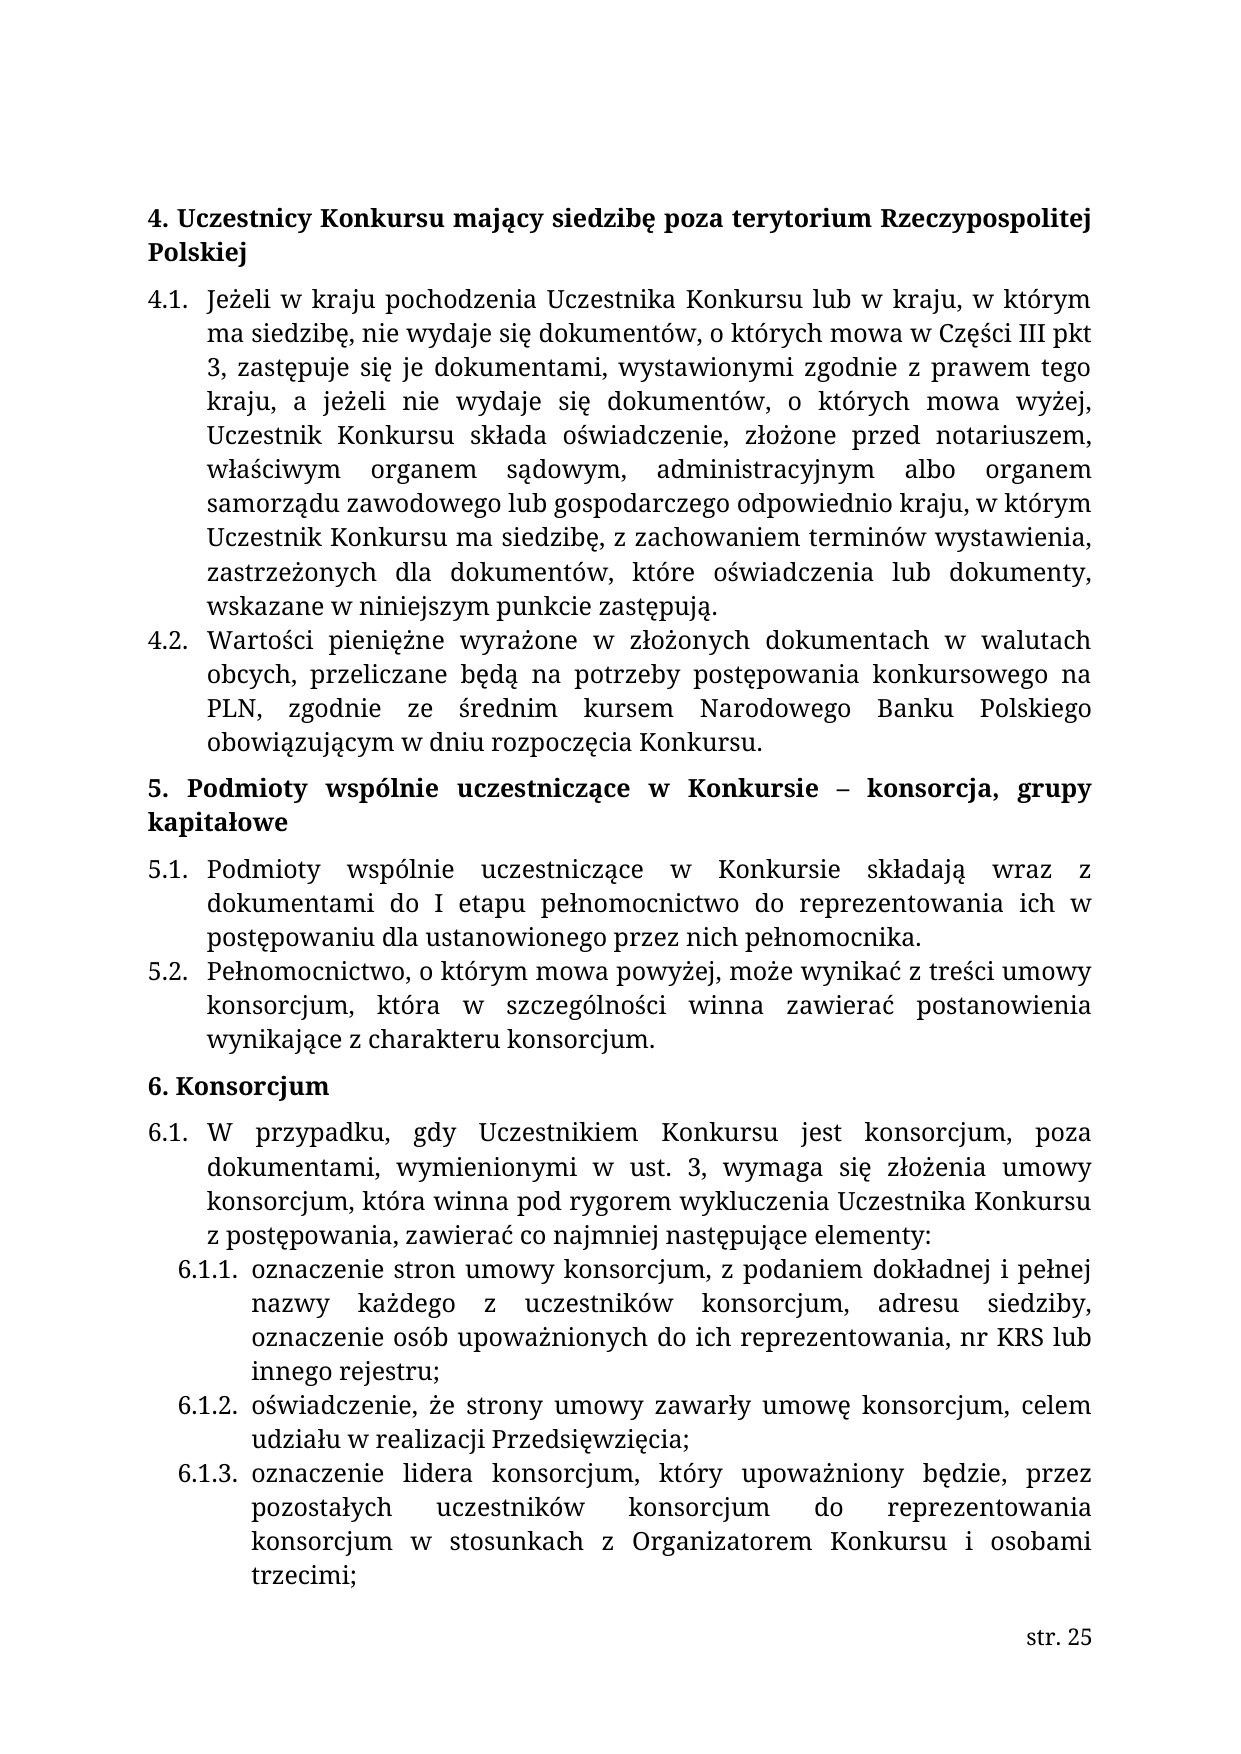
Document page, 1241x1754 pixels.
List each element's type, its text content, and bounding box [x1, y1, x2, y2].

text 5.1. Podmioty wspólnie uczestniczące w Konkursie składają wraz z dokumentami do I etapu pełnomocnictwo do reprezentowania ich w postępowaniu dla ustanowionego przez nich pełnomocnika. [148, 852, 1093, 954]
text 6. Konsorcjum [148, 1068, 1093, 1103]
text 5. Podmioty wspólnie uczestniczące w Konkursie – konsorcja, grupy kapitałowe [148, 771, 1093, 839]
text 4.2. Wartości pieniężne wyrażone w złożonych dokumentach w walutach obcych, przeliczane będą na potrzeby postępowania konkursowego na PLN, zgodnie ze średnim kursem Narodowego Banku Polskiego obowiązującym w dniu rozpoczęcia Konkursu. [148, 622, 1093, 758]
text 6.1.2. oświadczenie, że strony umowy zawarły umowę konsorcjum, celem udziału w realizacji Przedsięwzięcia; [177, 1388, 1093, 1456]
text 4. Uczestnicy Konkursu mający siedzibę poza terytorium Rzeczypospolitej Polskiej [148, 201, 1093, 269]
text 4.1. Jeżeli w kraju pochodzenia Uczestnika Konkursu lub w kraju, w którym ma siedzibę, nie wydaje się dokumentów, o których mowa w Części III pkt 3, zastępuje się je dokumentami, wystawionymi zgodnie z prawem tego kraju, a jeżeli nie wydaje się dokumentów, o których mowa wyżej, Uczestnik Konkursu składa oświadczenie, złożone przed notariuszem, właściwym organem sądowym, administracyjnym albo organem samorządu zawodowego lub gospodarczego odpowiednio kraju, w którym Uczestnik Konkursu ma siedzibę, z zachowaniem terminów wystawienia, zastrzeżonych dla dokumentów, które oświadczenia lub dokumenty, wskazane w niniejszym punkcie zastępują. [148, 282, 1093, 622]
text 6.1. W przypadku, gdy Uczestnikiem Konkursu jest konsorcjum, poza dokumentami, wymienionymi w ust. 3, wymaga się złożenia umowy konsorcjum, która winna pod rygorem wykluczenia Uczestnika Konkursu z postępowania, zawierać co najmniej następujące elementy: [148, 1115, 1093, 1251]
text 5.2. Pełnomocnictwo, o którym mowa powyżej, może wynikać z treści umowy konsorcjum, która w szczególności winna zawierać postanowienia wynikające z charakteru konsorcjum. [148, 954, 1093, 1056]
text 6.1.1. oznaczenie stron umowy konsorcjum, z podaniem dokładnej i pełnej nazwy każdego z uczestników konsorcjum, adresu siedziby, oznaczenie osób upoważnionych do ich reprezentowania, nr KRS lub innego rejestru; [177, 1251, 1093, 1388]
text 6.1.3. oznaczenie lidera konsorcjum, który upoważniony będzie, przez pozostałych uczestników konsorcjum do reprezentowania konsorcjum w stosunkach z Organizatorem Konkursu i osobami trzecimi; [177, 1456, 1093, 1592]
